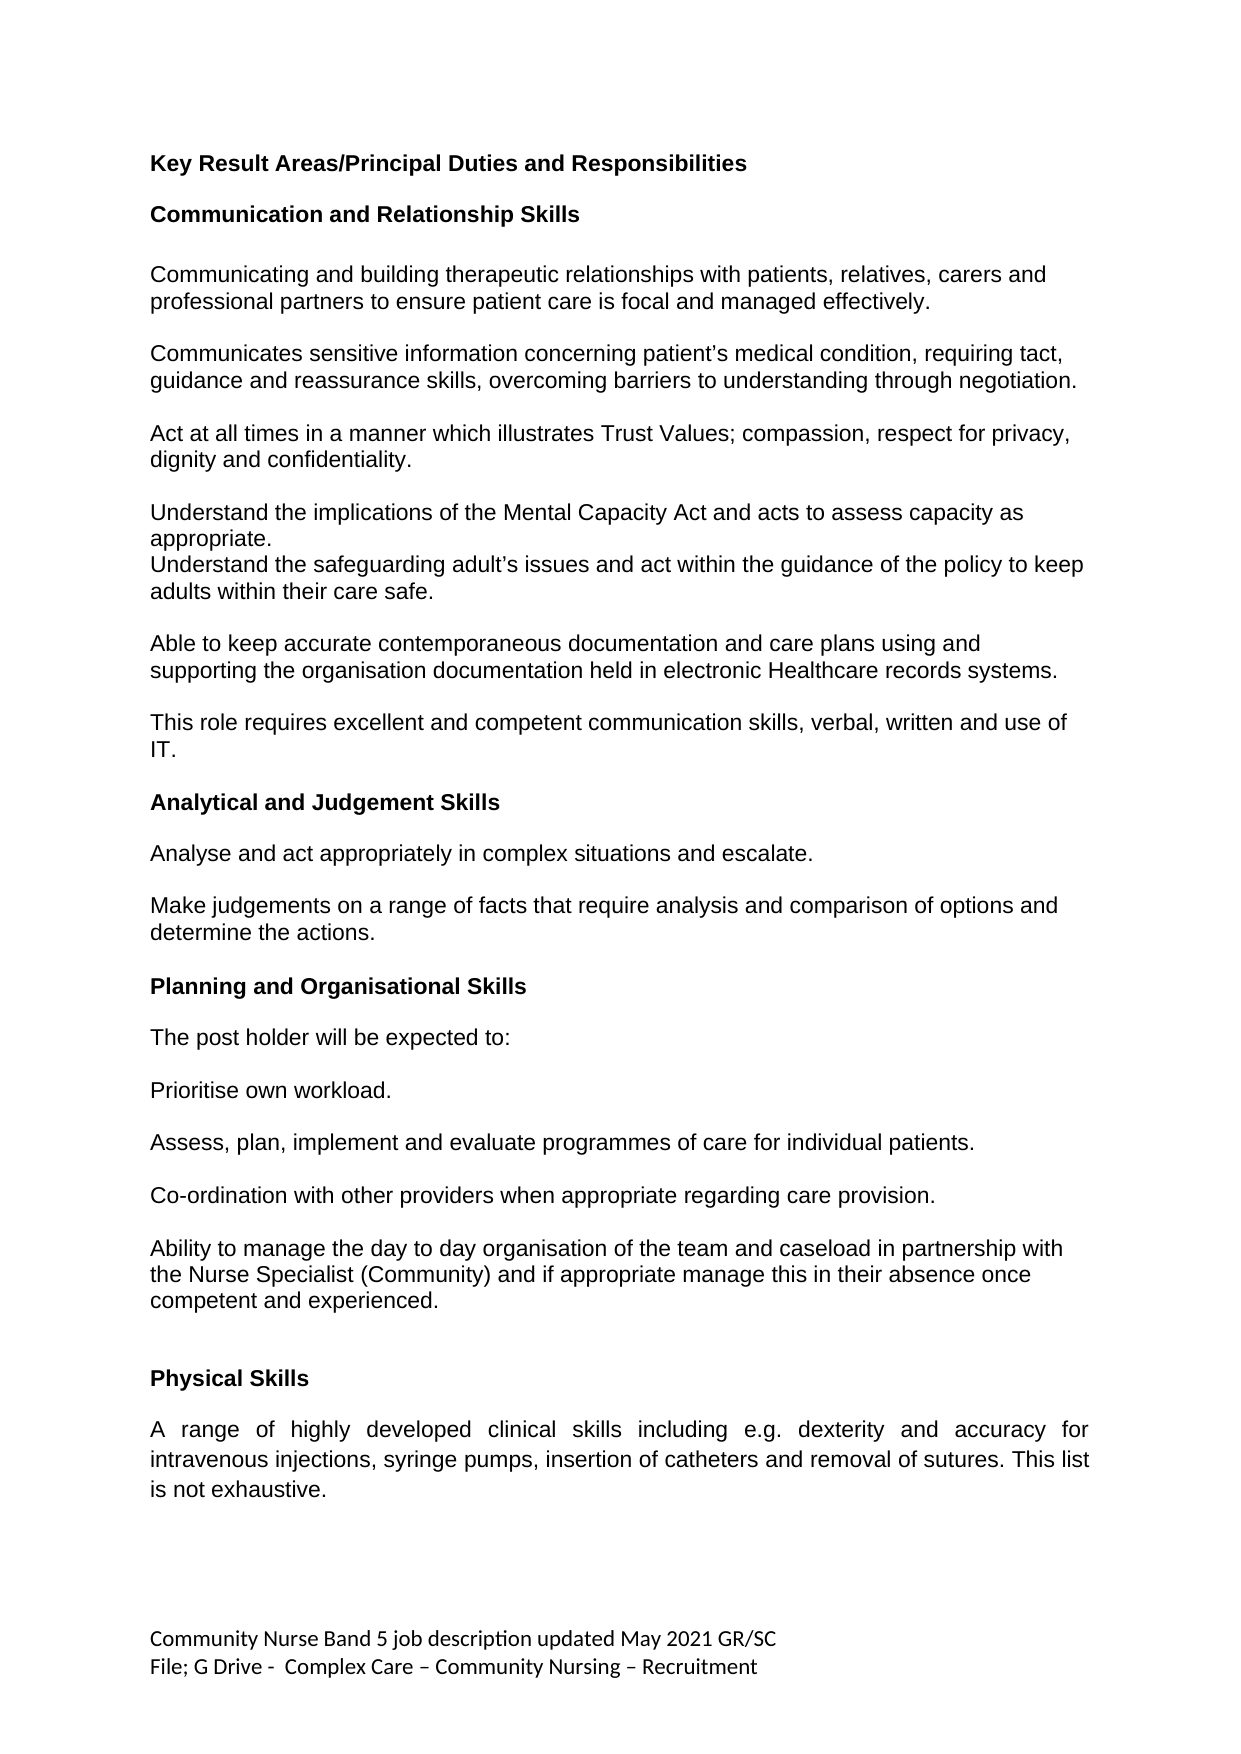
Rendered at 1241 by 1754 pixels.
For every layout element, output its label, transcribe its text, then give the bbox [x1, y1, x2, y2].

text Understand the safeguarding adult’s issues and act within the guidance of the policy to keep adults within their care safe. [150, 551, 1090, 604]
text Analyse and act appropriately in complex situations and escalate. [150, 839, 1090, 866]
text Physical Skills [150, 1365, 1090, 1391]
text Analytical and Judgement Skills [150, 788, 1090, 815]
text Assess, plan, implement and evaluate programmes of care for individual patients. [150, 1129, 1090, 1156]
text A range of highly developed clinical skills including e.g. dexterity and accuracy for intravenous injections, syringe pumps, insertion of catheters and removal of sutures. This list is not exhaustive. [150, 1416, 1090, 1503]
text Planning and Organisational Skills [150, 973, 1090, 999]
text Key Result Areas/Principal Duties and Responsibilities [150, 150, 1090, 176]
text Make judgements on a range of facts that require analysis and comparison of options and determine the actions. [150, 892, 1090, 945]
text Communicating and building therapeutic relationships with patients, relatives, carers and professional partners to ensure patient care is focal and managed effectively. [150, 261, 1090, 314]
text The post holder will be expected to: [150, 1024, 1090, 1050]
text Communicates sensitive information concerning patient’s medical condition, requiring tact, guidance and reassurance skills, overcoming barriers to understanding through negotiation. [150, 340, 1090, 393]
text Prioritise own workload. [150, 1077, 1090, 1103]
text Act at all times in a manner which illustrates Trust Values; compassion, respect for privacy, dignity and confidentiality. [150, 419, 1090, 472]
text Understand the implications of the Mental Capacity Act and acts to assess capacity as appropriate. [150, 498, 1090, 551]
text Communication and Relationship Skills [150, 201, 1090, 227]
text Able to keep accurate contemporaneous documentation and care plans using and supporting the organisation documentation held in electronic Healthcare records systems. [150, 630, 1090, 683]
text Co-ordination with other providers when appropriate regarding care provision. [150, 1182, 1090, 1208]
text This role requires excellent and competent communication skills, verbal, written and use of IT. [150, 709, 1090, 762]
text Ability to manage the day to day organisation of the team and caseload in partnership with the Nurse Specialist (Community) and if appropriate manage this in their absence once competent and experienced. [150, 1235, 1090, 1314]
